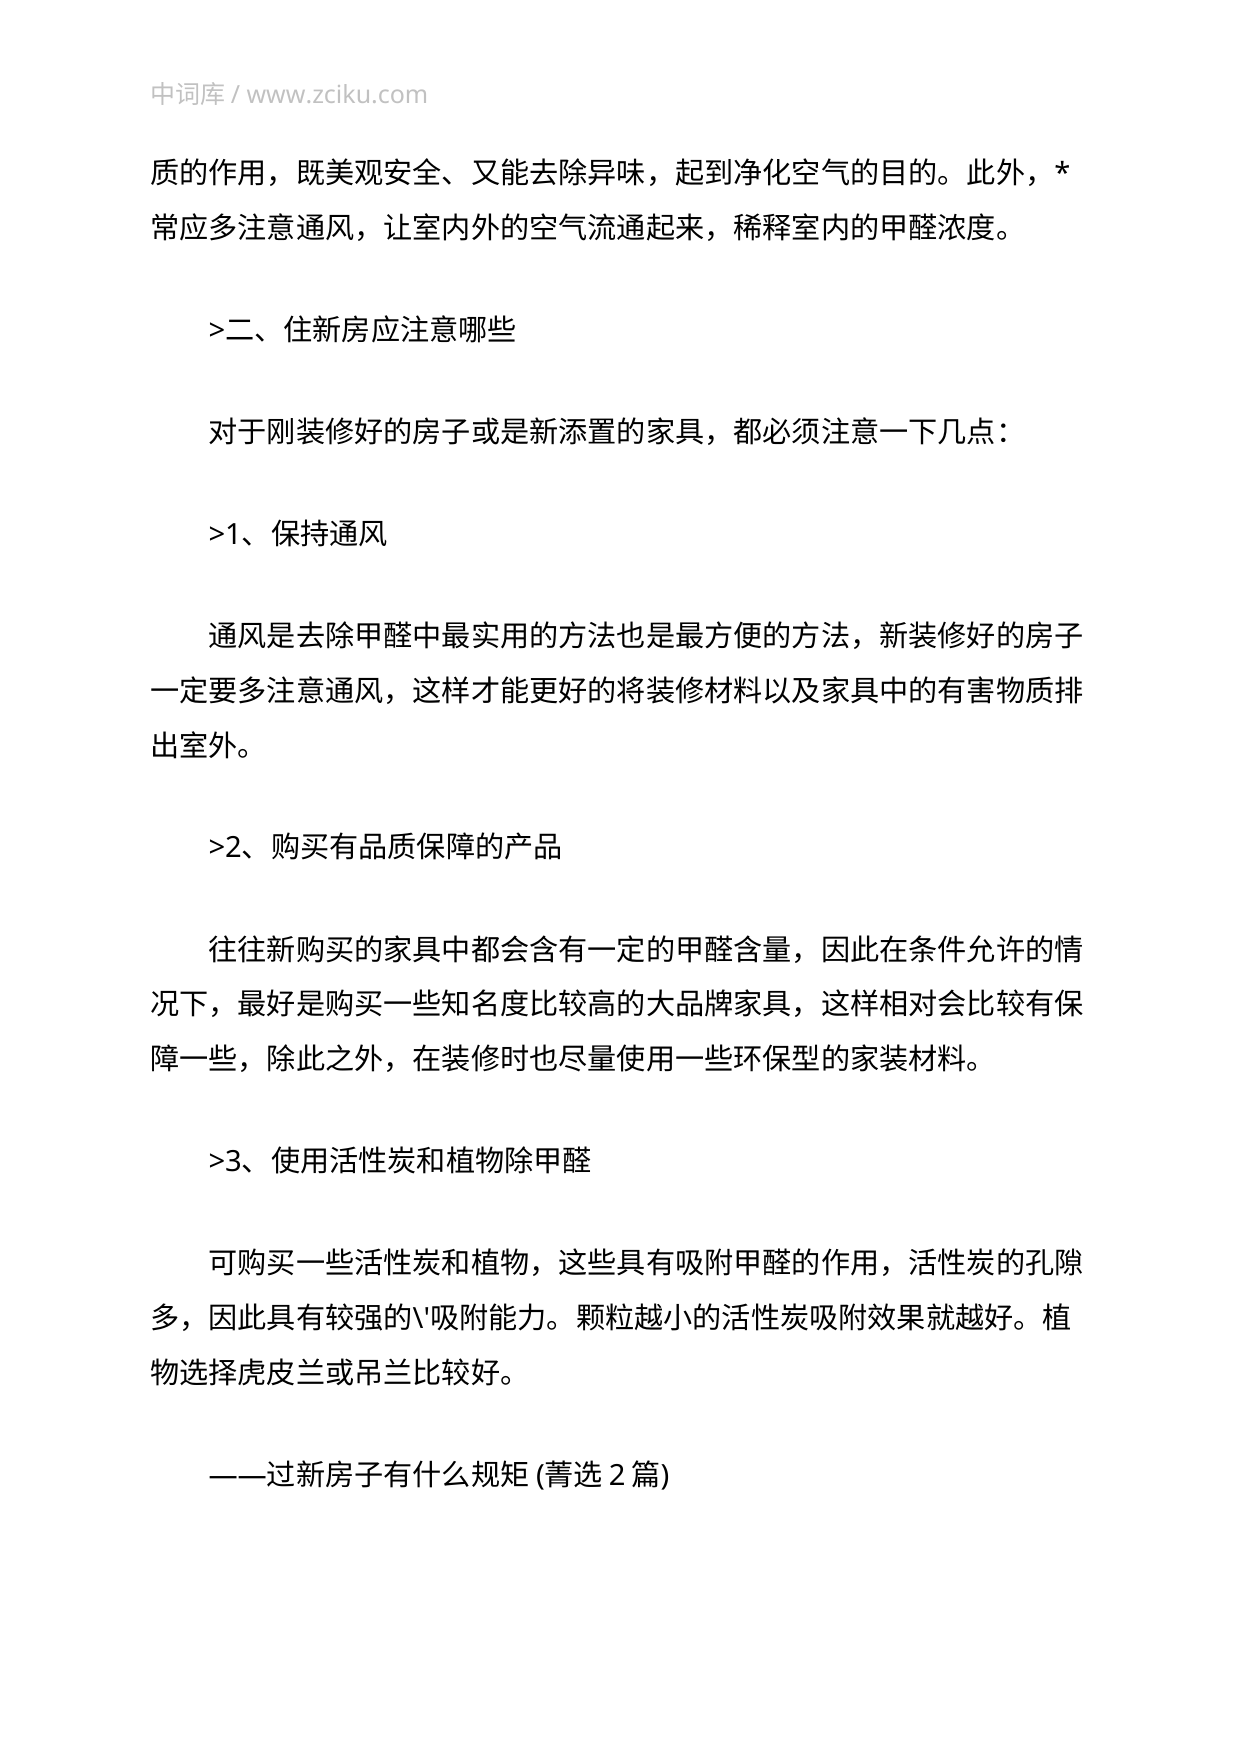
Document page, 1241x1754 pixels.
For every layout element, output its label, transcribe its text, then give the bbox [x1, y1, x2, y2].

text >二、住新房应注意哪些 [150, 307, 1090, 349]
text 对于刚装修好的房子或是新添置的家具，都必须注意一下几点： [150, 409, 1090, 451]
text >2、购买有品质保障的产品 [150, 824, 1090, 866]
text 通风是去除甲醛中最实用的方法也是最方便的方法，新装修好的房子一定要多注意通风，这样才能更好的将装修材料以及家具中的有害物质排出室外。 [150, 612, 1090, 764]
text ——过新房子有什么规矩 (菁选2篇) [150, 1451, 1090, 1494]
text >3、使用活性炭和植物除甲醛 [150, 1138, 1090, 1180]
text >1、保持通风 [150, 511, 1090, 553]
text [150, 150, 1090, 247]
text 往往新购买的家具中都会含有一定的甲醛含量，因此在条件允许的情况下，最好是购买一些知名度比较高的大品牌家具，这样相对会比较有保障一些，除此之外，在装修时也尽量使用一些环保型的家装材料。 [150, 926, 1090, 1078]
text 可购买一些活性炭和植物，这些具有吸附甲醛的作用，活性炭的孔隙多，因此具有较强的\'吸附能力。颗粒越小的活性炭吸附效果就越好。植物选择虎皮兰或吊兰比较好。 [150, 1239, 1090, 1392]
